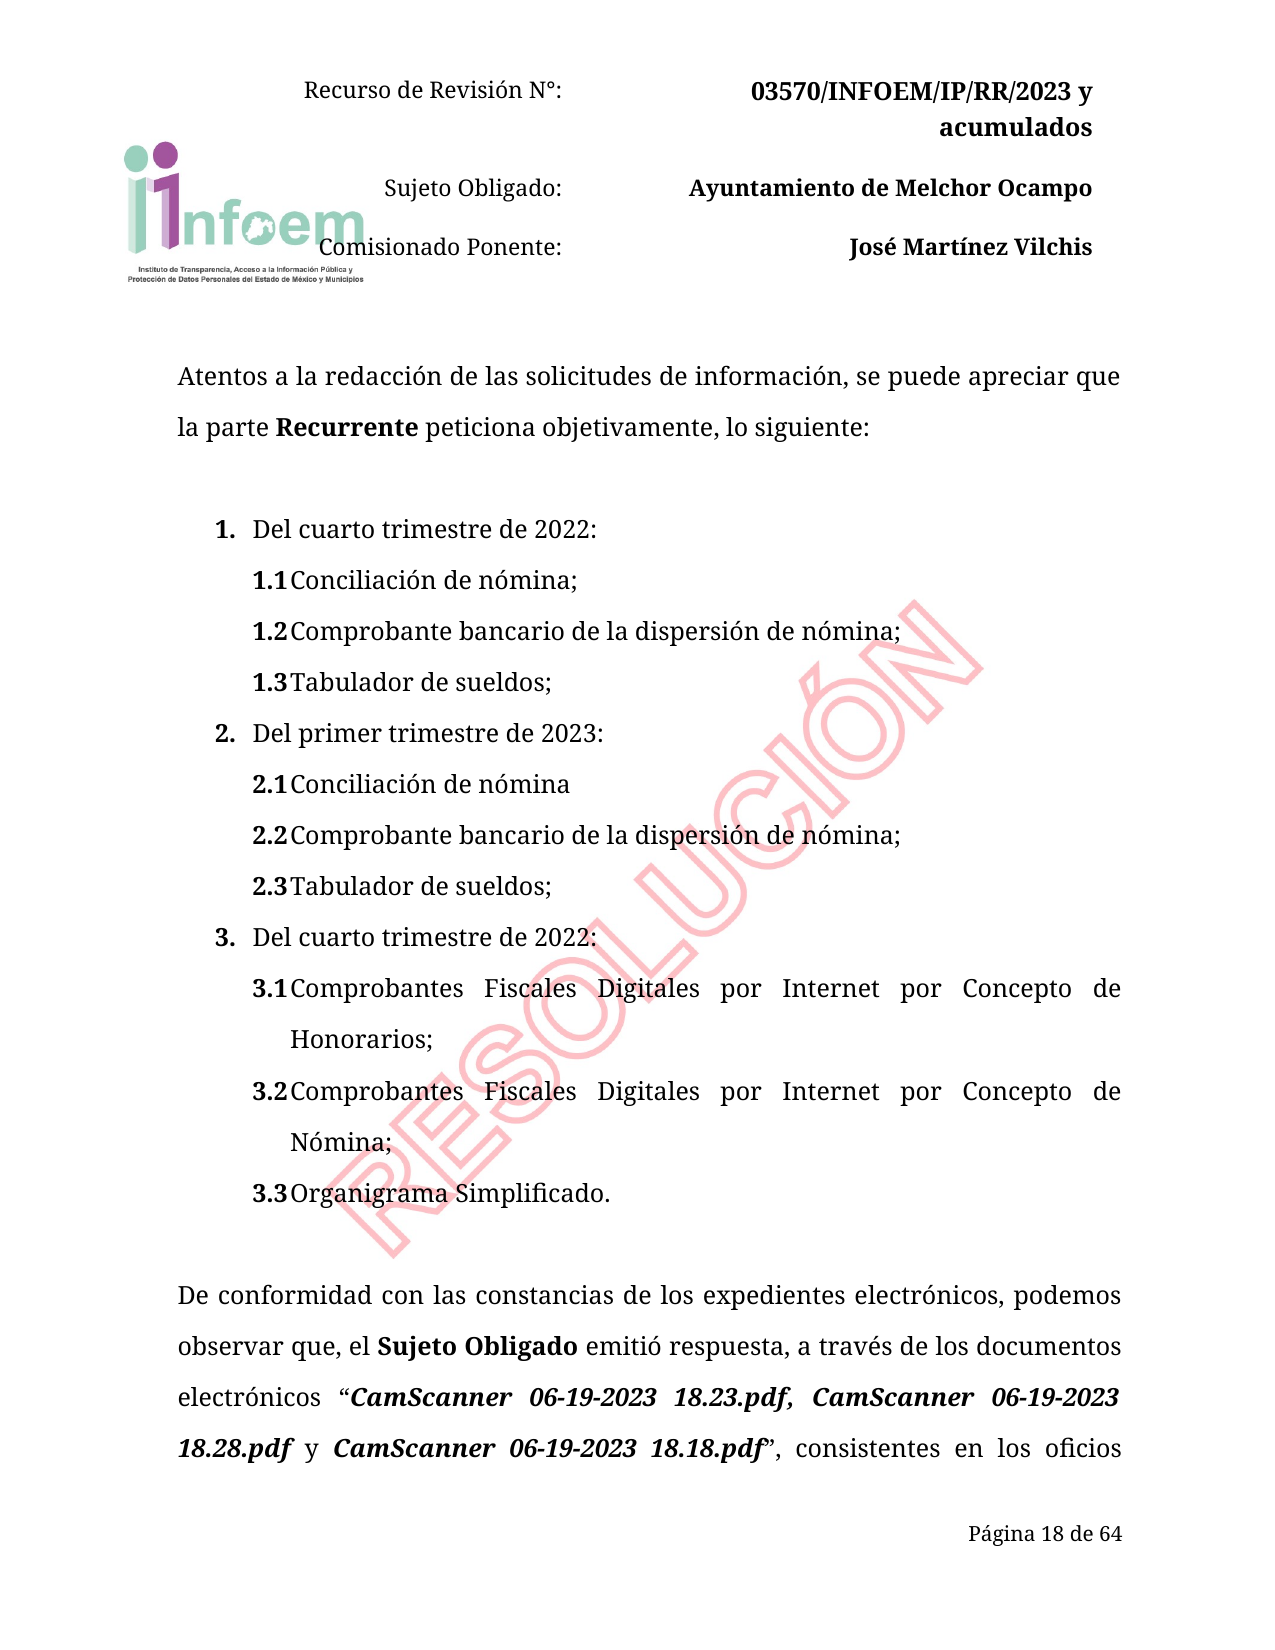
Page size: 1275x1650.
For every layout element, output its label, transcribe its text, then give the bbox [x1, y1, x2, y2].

list Comprobantes Fiscales Digitales por Internet por Concepto de Honorarios; [252, 971, 1122, 1056]
list Organigrama Simplificado. [252, 1175, 1122, 1209]
list Tabulador de sueldos; [252, 869, 1122, 903]
list Del cuarto trimestre de 2022: [215, 920, 1122, 954]
list Comprobante bancario de la dispersión de nómina; [252, 818, 1122, 852]
list Del primer trimestre de 2023: [215, 716, 1122, 750]
list Conciliación de nómina [252, 767, 1122, 801]
picture [5, 81, 1270, 1650]
list Comprobantes Fiscales Digitales por Internet por Concepto de Nómina; [252, 1073, 1122, 1158]
list Conciliación de nómina; [252, 563, 1122, 597]
text Atentos a la redacción de las solicitudes de información, se puede apreciar que la parte Recurrente peticiona objetivamente, lo siguiente: [177, 358, 1122, 444]
list Comprobante bancario de la dispersión de nómina; [252, 614, 1122, 648]
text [177, 1277, 1122, 1464]
list Tabulador de sueldos; [252, 665, 1122, 699]
list Del cuarto trimestre de 2022: [215, 512, 1122, 546]
